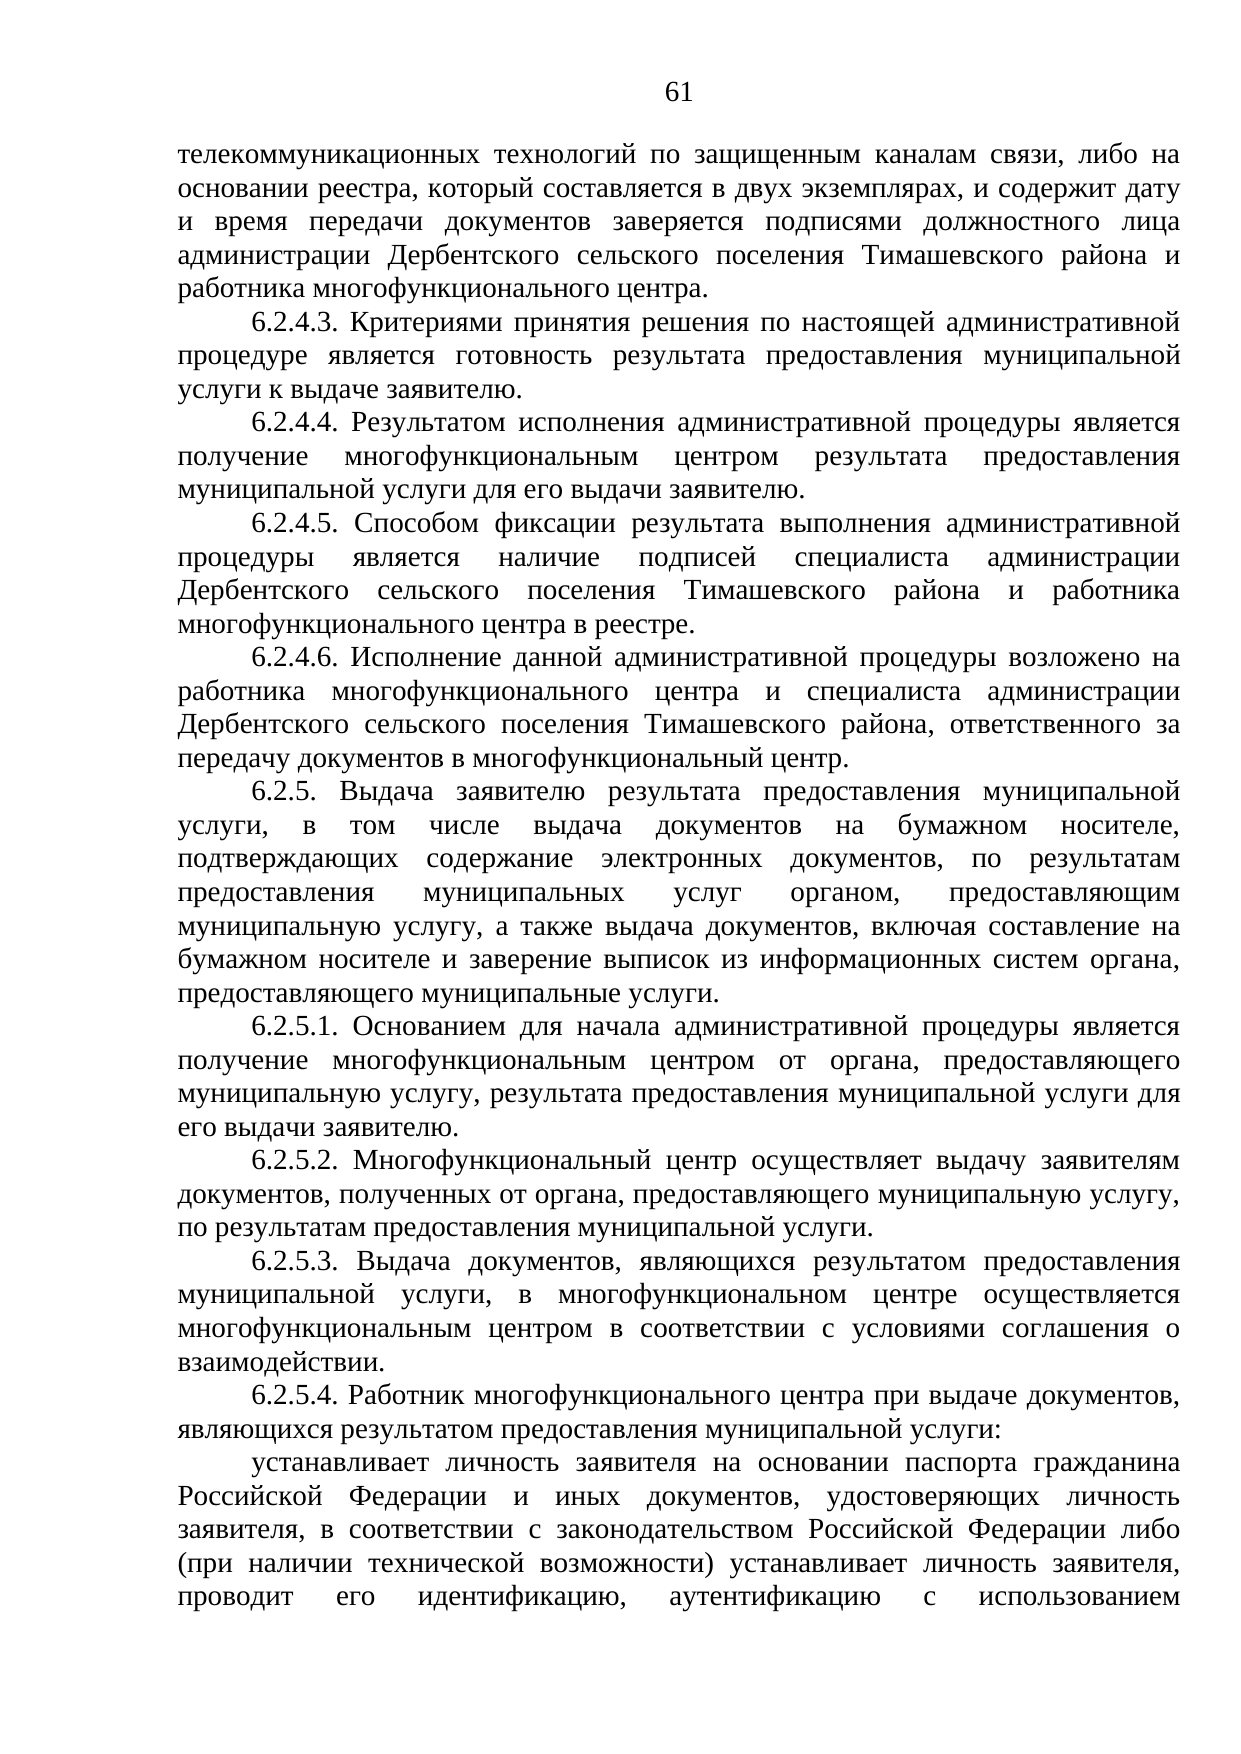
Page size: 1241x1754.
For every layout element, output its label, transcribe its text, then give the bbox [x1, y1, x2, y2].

text 6.2.4.3. Критериями принятия решения по настоящей административной процедуре является готовность результата предоставления муниципальной услуги к выдаче заявителю. [177, 304, 1181, 404]
text 6.2.5.1. Основанием для начала административной процедуры является получение многофункциональным центром от органа, предоставляющего муниципальную услугу, результата предоставления муниципальной услуги для его выдачи заявителю. [177, 1008, 1181, 1142]
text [177, 136, 1181, 304]
text 6.2.5.4. Работник многофункционального центра при выдаче документов, являющихся результатом предоставления муниципальной услуги: [177, 1377, 1181, 1444]
text 6.2.4.4. Результатом исполнения административной процедуры является получение многофункциональным центром результата предоставления муниципальной услуги для его выдачи заявителю. [177, 404, 1181, 505]
text 6.2.5. Выдача заявителю результата предоставления муниципальной услуги, в том числе выдача документов на бумажном носителе, подтверждающих содержание электронных документов, по результатам предоставления муниципальных услуг органом, предоставляющим муниципальную услугу, а также выдача документов, включая составление на бумажном носителе и заверение выписок из информационных систем органа, предоставляющего муниципальные услуги. [177, 773, 1181, 1008]
text 6.2.5.3. Выдача документов, являющихся результатом предоставления муниципальной услуги, в многофункциональном центре осуществляется многофункциональным центром в соответствии с условиями соглашения о взаимодействии. [177, 1243, 1181, 1377]
text 6.2.4.6. Исполнение данной административной процедуры возложено на работника многофункционального центра и специалиста администрации Дербентского сельского поселения Тимашевского района, ответственного за передачу документов в многофункциональный центр. [177, 639, 1181, 773]
text 6.2.4.5. Способом фиксации результата выполнения административной процедуры является наличие подписей специалиста администрации Дербентского сельского поселения Тимашевского района и работника многофункционального центра в реестре. [177, 505, 1181, 639]
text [177, 1444, 1181, 1612]
text 6.2.5.2. Многофункциональный центр осуществляет выдачу заявителям документов, полученных от органа, предоставляющего муниципальную услугу, по результатам предоставления муниципальной услуги. [177, 1142, 1181, 1243]
